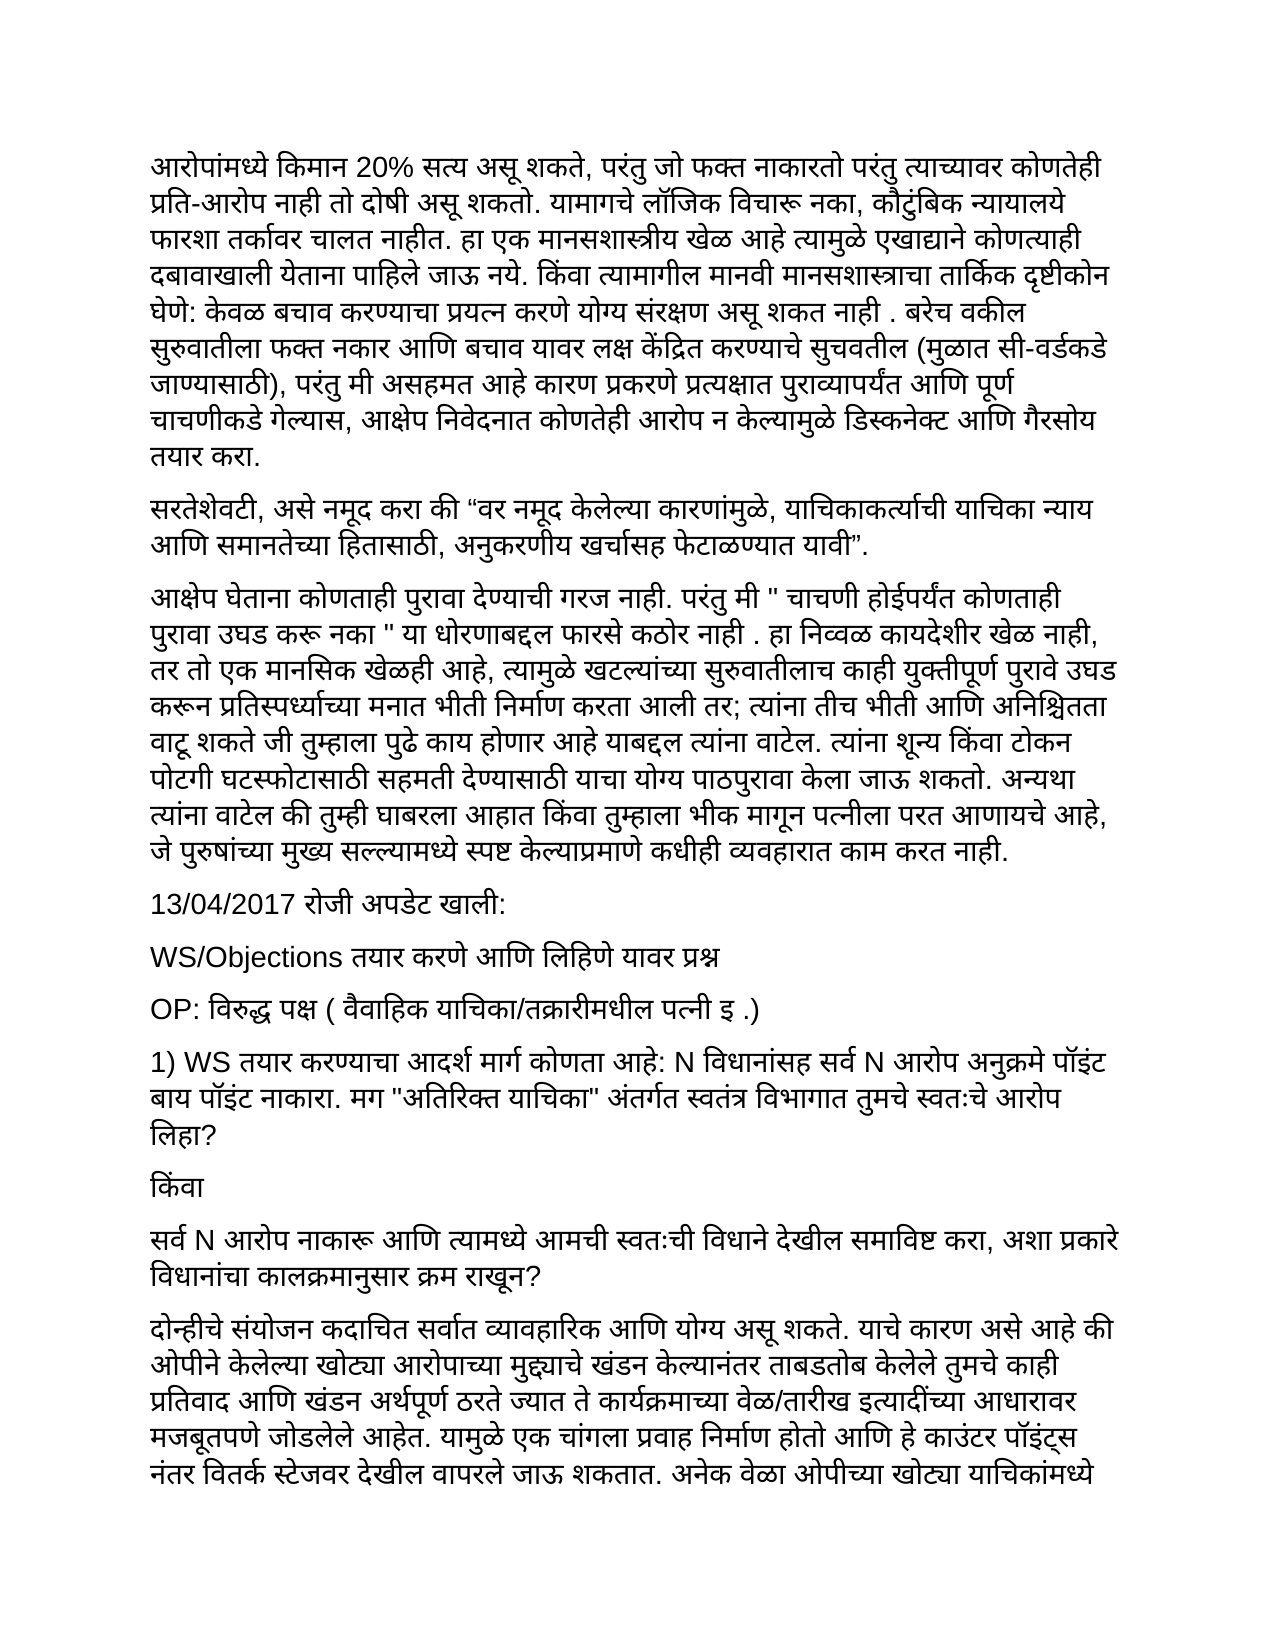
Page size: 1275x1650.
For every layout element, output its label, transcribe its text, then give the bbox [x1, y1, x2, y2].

text WS/Objections तयार करणे आणि लिहिणे यावर प्रश्न [150, 939, 1125, 973]
text 1) WS तयार करण्याचा आदर्श मार्ग कोणता आहे: N विधानांसह सर्व N आरोप अनुक्रमे पॉइंट बाय पॉइंट नाकारा. मग "अतिरिक्त याचिका" अंतर्गत स्वतंत्र विभागात तुमचे स्वतःचे आरोप लिहा? [150, 1045, 1125, 1151]
text सर्व N आरोप नाकारू आणि त्यामध्ये आमची स्वतःची विधाने देखील समाविष्ट करा, अशा प्रकारे विधानांचा कालक्रमानुसार क्रम राखून? [150, 1223, 1125, 1293]
text किंवा [150, 1170, 1125, 1204]
text आक्षेप घेताना कोणताही पुरावा देण्याची गरज नाही. परंतु मी " चाचणी होईपर्यंत कोणताही पुरावा उघड करू नका " या धोरणाबद्दल फारसे कठोर नाही . हा निव्वळ कायदेशीर खेळ नाही, तर तो एक मानसिक खेळही आहे, त्यामुळे खटल्यांच्या सुरुवातीलाच काही युक्तीपूर्ण पुरावे उघड करून प्रतिस्पर्ध्याच्या मनात भीती निर्माण करता आली तर; त्यांना तीच भीती आणि अनिश्चितता वाटू शकते जी तुम्हाला पुढे काय होणार आहे याबद्दल त्यांना वाटेल. त्यांना शून्य किंवा टोकन पोटगी घटस्फोटासाठी सहमती देण्यासाठी याचा योग्य पाठपुरावा केला जाऊ शकतो. अन्यथा त्यांना वाटेल की तुम्ही घाबरला आहात किंवा तुम्हाला भीक मागून पत्नीला परत आणायचे आहे, जे पुरुषांच्या मुख्य सल्ल्यामध्ये स्पष्ट केल्याप्रमाणे कधीही व्यवहारात काम करत नाही. [150, 581, 1125, 867]
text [150, 1312, 1125, 1490]
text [150, 150, 1125, 473]
text सरतेशेवटी, असे नमूद करा की “वर नमूद केलेल्या कारणांमुळे, याचिकाकर्त्याची याचिका न्याय आणि समानतेच्या हितासाठी, अनुकरणीय खर्चासह फेटाळण्यात यावी”. [150, 492, 1125, 562]
text 13/04/2017 रोजी अपडेट खाली: [150, 887, 1125, 920]
text OP: विरुद्ध पक्ष ( वैवाहिक याचिका/तक्रारीमधील पत्नी इ .) [150, 992, 1125, 1026]
